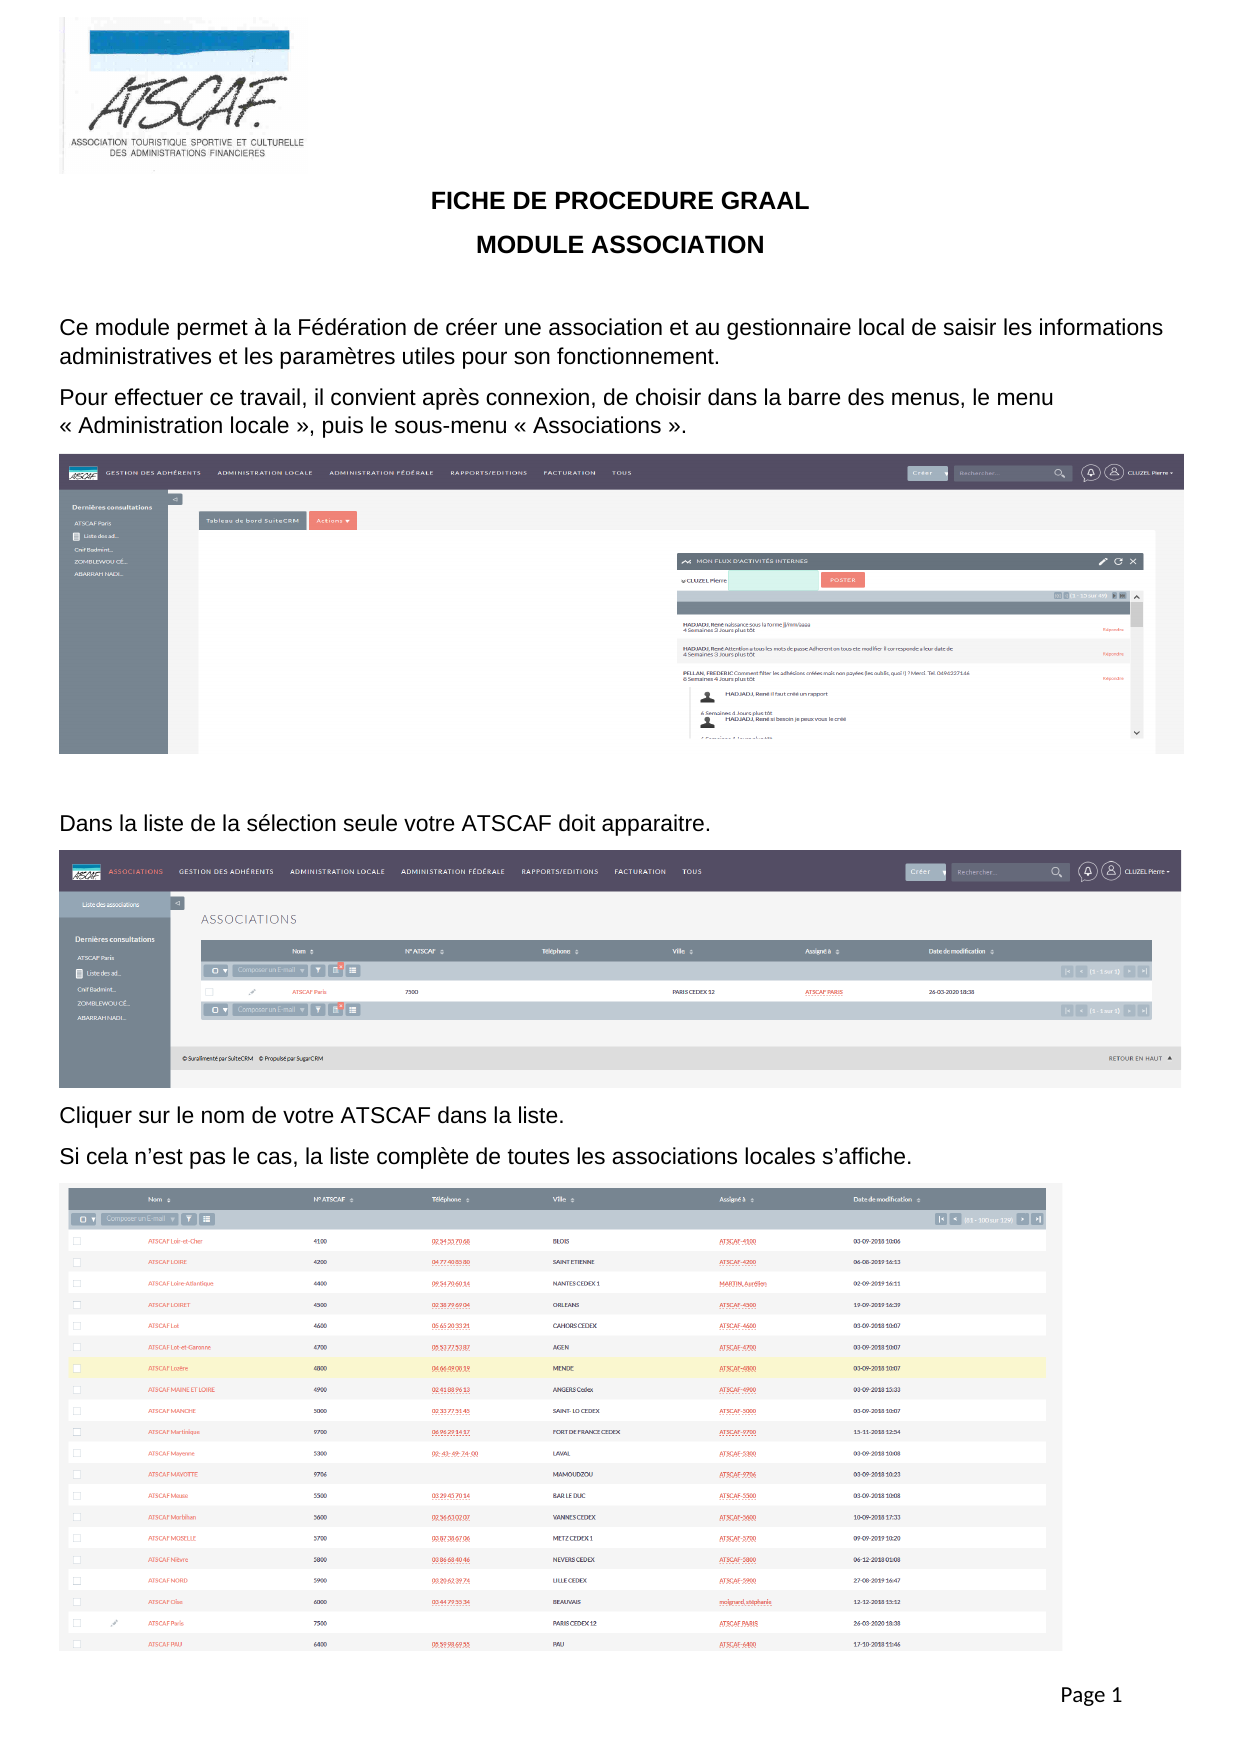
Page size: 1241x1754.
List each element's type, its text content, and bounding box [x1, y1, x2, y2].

picture [59, 850, 1182, 1088]
text Si cela n’est pas le cas, la liste complète de toutes les associations locales s’affiche. [59, 1143, 1181, 1169]
text Pour effectuer ce travail, il convient après connexion, de choisir dans la barre des menus, le menu « Administration locale », puis le sous-menu « Associations ». [59, 384, 1181, 438]
text Ce module permet à la Fédération de créer une association et au gestionnaire local de saisir les informations administratives et les paramètres utiles pour son fonctionnement. [59, 314, 1181, 369]
text MODULE ASSOCIATION [59, 230, 1181, 259]
picture [59, 17, 308, 174]
picture [59, 1183, 1063, 1651]
text Dans la liste de la sélection seule votre ATSCAF doit apparaitre. [59, 810, 1181, 836]
text Cliquer sur le nom de votre ATSCAF dans la liste. [59, 1102, 1181, 1128]
picture [59, 453, 1184, 754]
text FICHE DE PROCEDURE GRAAL [59, 186, 1181, 215]
